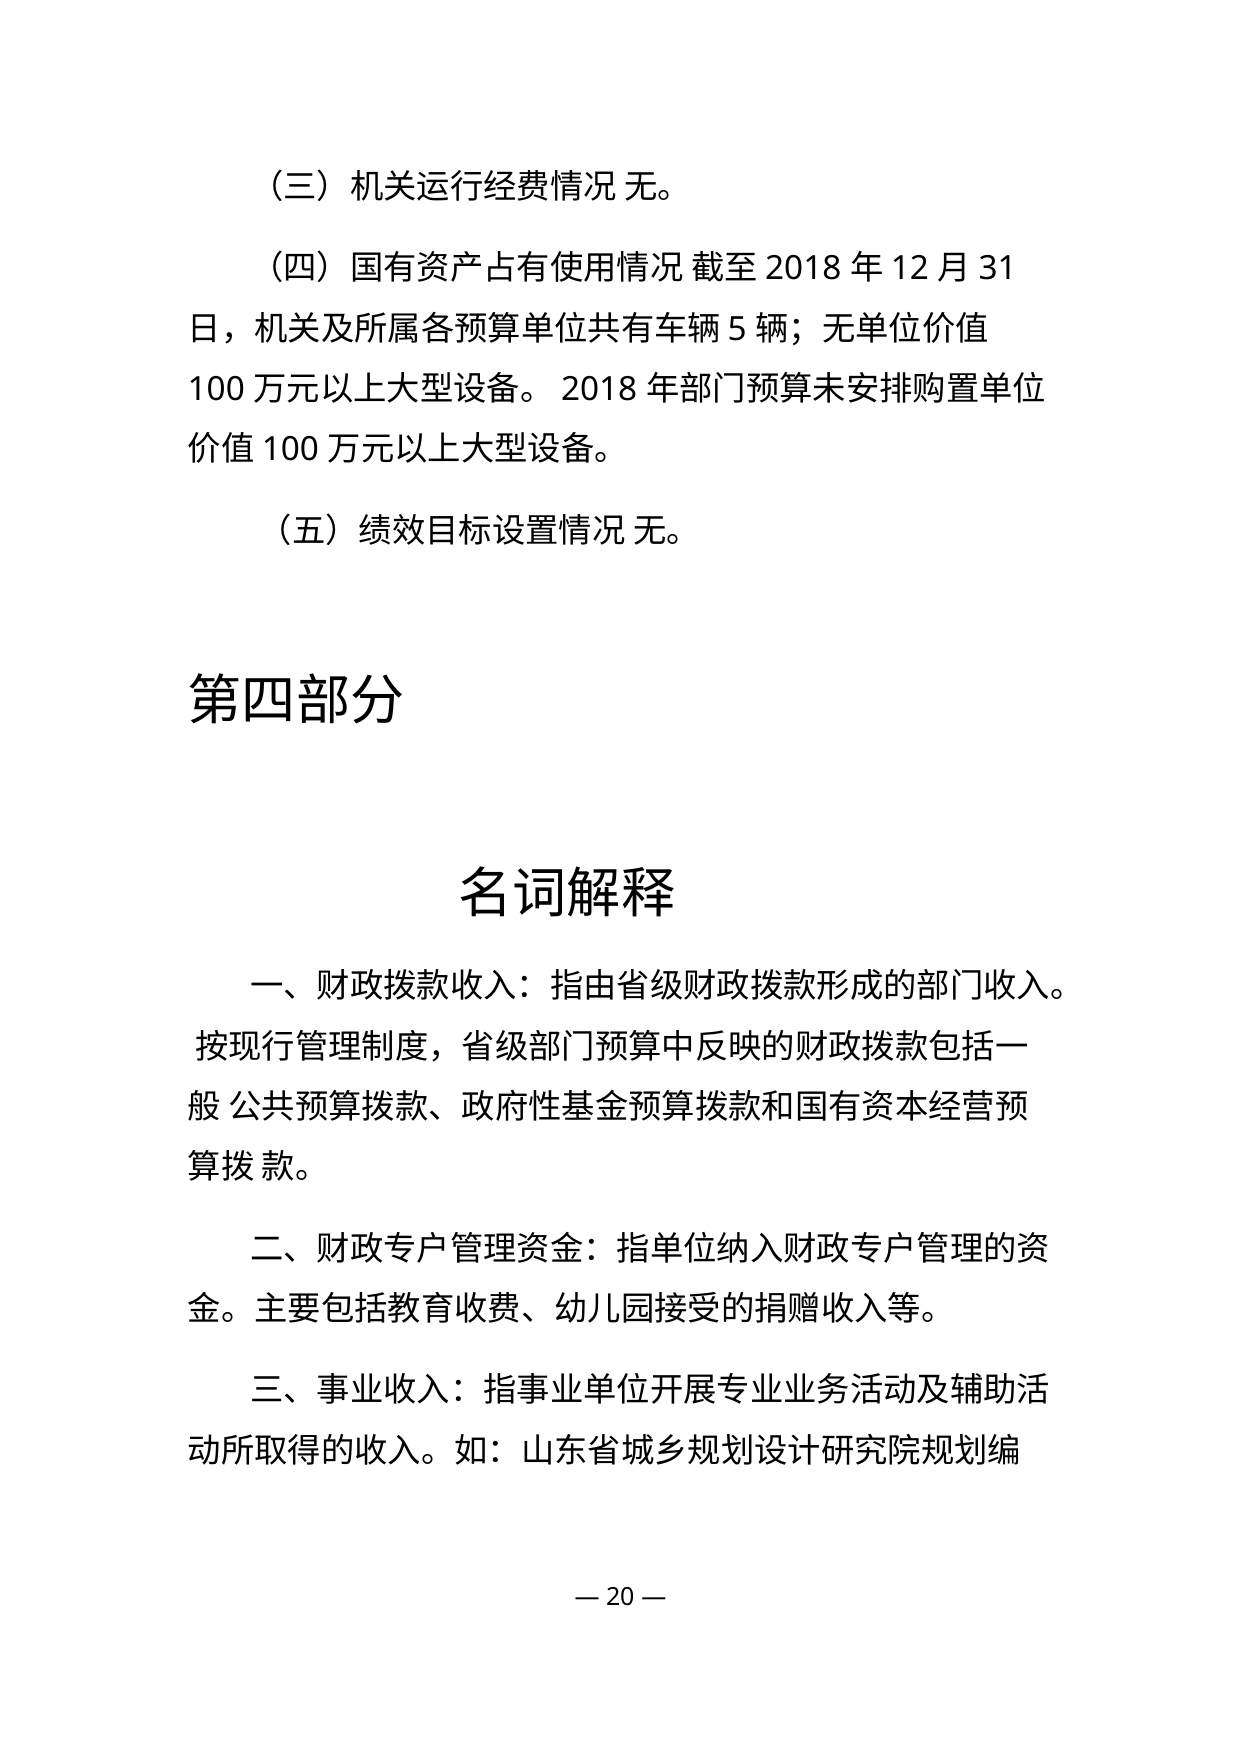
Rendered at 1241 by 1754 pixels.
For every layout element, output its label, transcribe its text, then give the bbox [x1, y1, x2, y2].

text 第四部分 [187, 656, 1053, 735]
text 二、财政专户管理资金：指单位纳入财政专户管理的资 金。主要包括教育收费、幼儿园接受的捐赠收入等。 [187, 1212, 1053, 1333]
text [187, 1353, 1053, 1474]
text 名词解释 [187, 850, 1053, 928]
text （五）绩效目标设置情况 无。 [187, 494, 1053, 554]
text 一、财政拨款收入：指由省级财政拨款形成的部门收入。 按现行管理制度，省级部门预算中反映的财政拨款包括一般 公共预算拨款、政府性基金预算拨款和国有资本经营预算拨 款。 [187, 949, 1053, 1191]
text （四）国有资产占有使用情况 截至 2018 年 12 月 31 日，机关及所属各预算单位共有车辆5 辆；无单位价值 100 万元以上大型设备。 2018 年部门预算未安排购置单位价值 100 万元以上大型设备。 [187, 231, 1053, 473]
text （三）机关运行经费情况 无。 [187, 150, 1053, 210]
